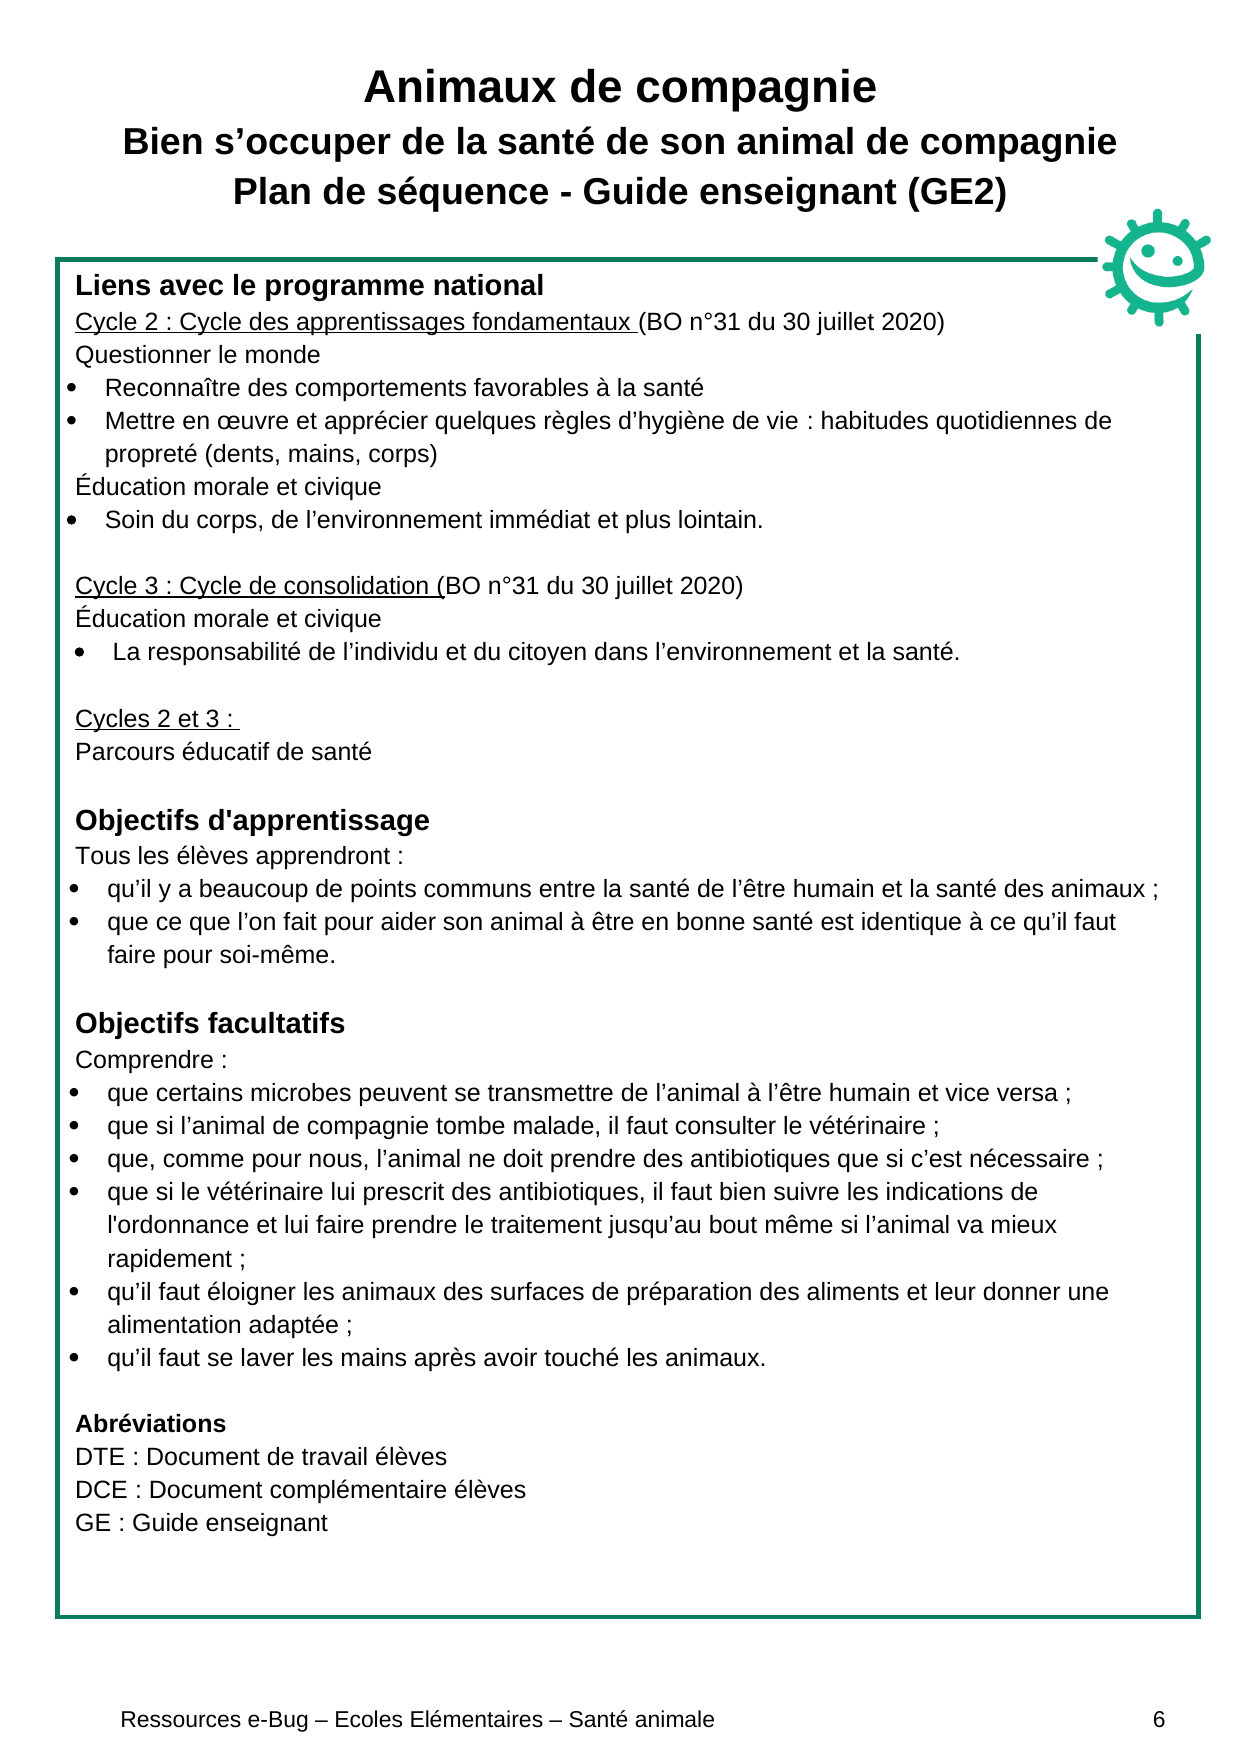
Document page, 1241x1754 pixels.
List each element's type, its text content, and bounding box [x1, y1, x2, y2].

list DCE : Document complémentaire élèves [75, 1475, 1165, 1504]
subtitle Liens avec le programme national [75, 268, 1097, 302]
list La responsabilité de l’individu et du citoyen dans l’environnement et la santé. [75, 637, 1165, 666]
text Éducation morale et civique [75, 472, 1165, 501]
subtitle Objectifs facultatifs [75, 1006, 1165, 1040]
subtitle Bien s’occuper de la santé de son animal de compagnie [75, 119, 1165, 163]
text Questionner le monde [75, 340, 1165, 369]
list DTE : Document de travail élèves [75, 1442, 1165, 1471]
list Mettre en œuvre et apprécier quelques règles d’hygiène de vie : habitudes quotidiennes de propreté (dents, mains, corps) [67, 406, 1165, 468]
text Abréviations [75, 1409, 1165, 1438]
text Tous les élèves apprendront : [75, 841, 1165, 870]
list Reconnaître des comportements favorables à la santé [67, 373, 1165, 402]
text Comprendre : [75, 1045, 1165, 1074]
list qu’il faut se laver les mains après avoir touché les animaux. [69, 1343, 1165, 1372]
text Cycle 2 : Cycle des apprentissages fondamentaux (BO n°31 du 30 juillet 2020) [75, 307, 1165, 336]
list Soin du corps, de l’environnement immédiat et plus lointain. [67, 505, 1165, 534]
list GE : Guide enseignant [75, 1508, 1165, 1537]
text Cycles 2 et 3 : [75, 703, 1165, 732]
list que certains microbes peuvent se transmettre de l’animal à l’être humain et vice versa ; [69, 1078, 1165, 1107]
list que si l’animal de compagnie tombe malade, il faut consulter le vétérinaire ; [69, 1111, 1165, 1140]
subtitle Plan de séquence - Guide enseignant (GE2) [75, 169, 1165, 212]
list que si le vétérinaire lui prescrit des antibiotiques, il faut bien suivre les indications de l'ordonnance et lui faire prendre le traitement jusqu’au bout même si l’animal va mieux rapidement ; [69, 1177, 1165, 1272]
subtitle Objectifs d'apprentissage [75, 803, 1165, 836]
list que, comme pour nous, l’animal ne doit prendre des antibiotiques que si c’est nécessaire ; [69, 1144, 1165, 1173]
text Éducation morale et civique [75, 604, 1165, 633]
list que ce que l’on fait pour aider son animal à être en bonne santé est identique à ce qu’il faut faire pour soi-même. [69, 907, 1165, 969]
text Cycle 3 : Cycle de consolidation (BO n°31 du 30 juillet 2020) [75, 571, 1165, 600]
picture [1097, 205, 1222, 334]
subtitle Animaux de compagnie [75, 59, 1165, 112]
list qu’il faut éloigner les animaux des surfaces de préparation des aliments et leur donner une alimentation adaptée ; [69, 1277, 1165, 1338]
text Parcours éducatif de santé [75, 737, 1165, 765]
list qu’il y a beaucoup de points communs entre la santé de l’être humain et la santé des animaux ; [69, 874, 1165, 903]
